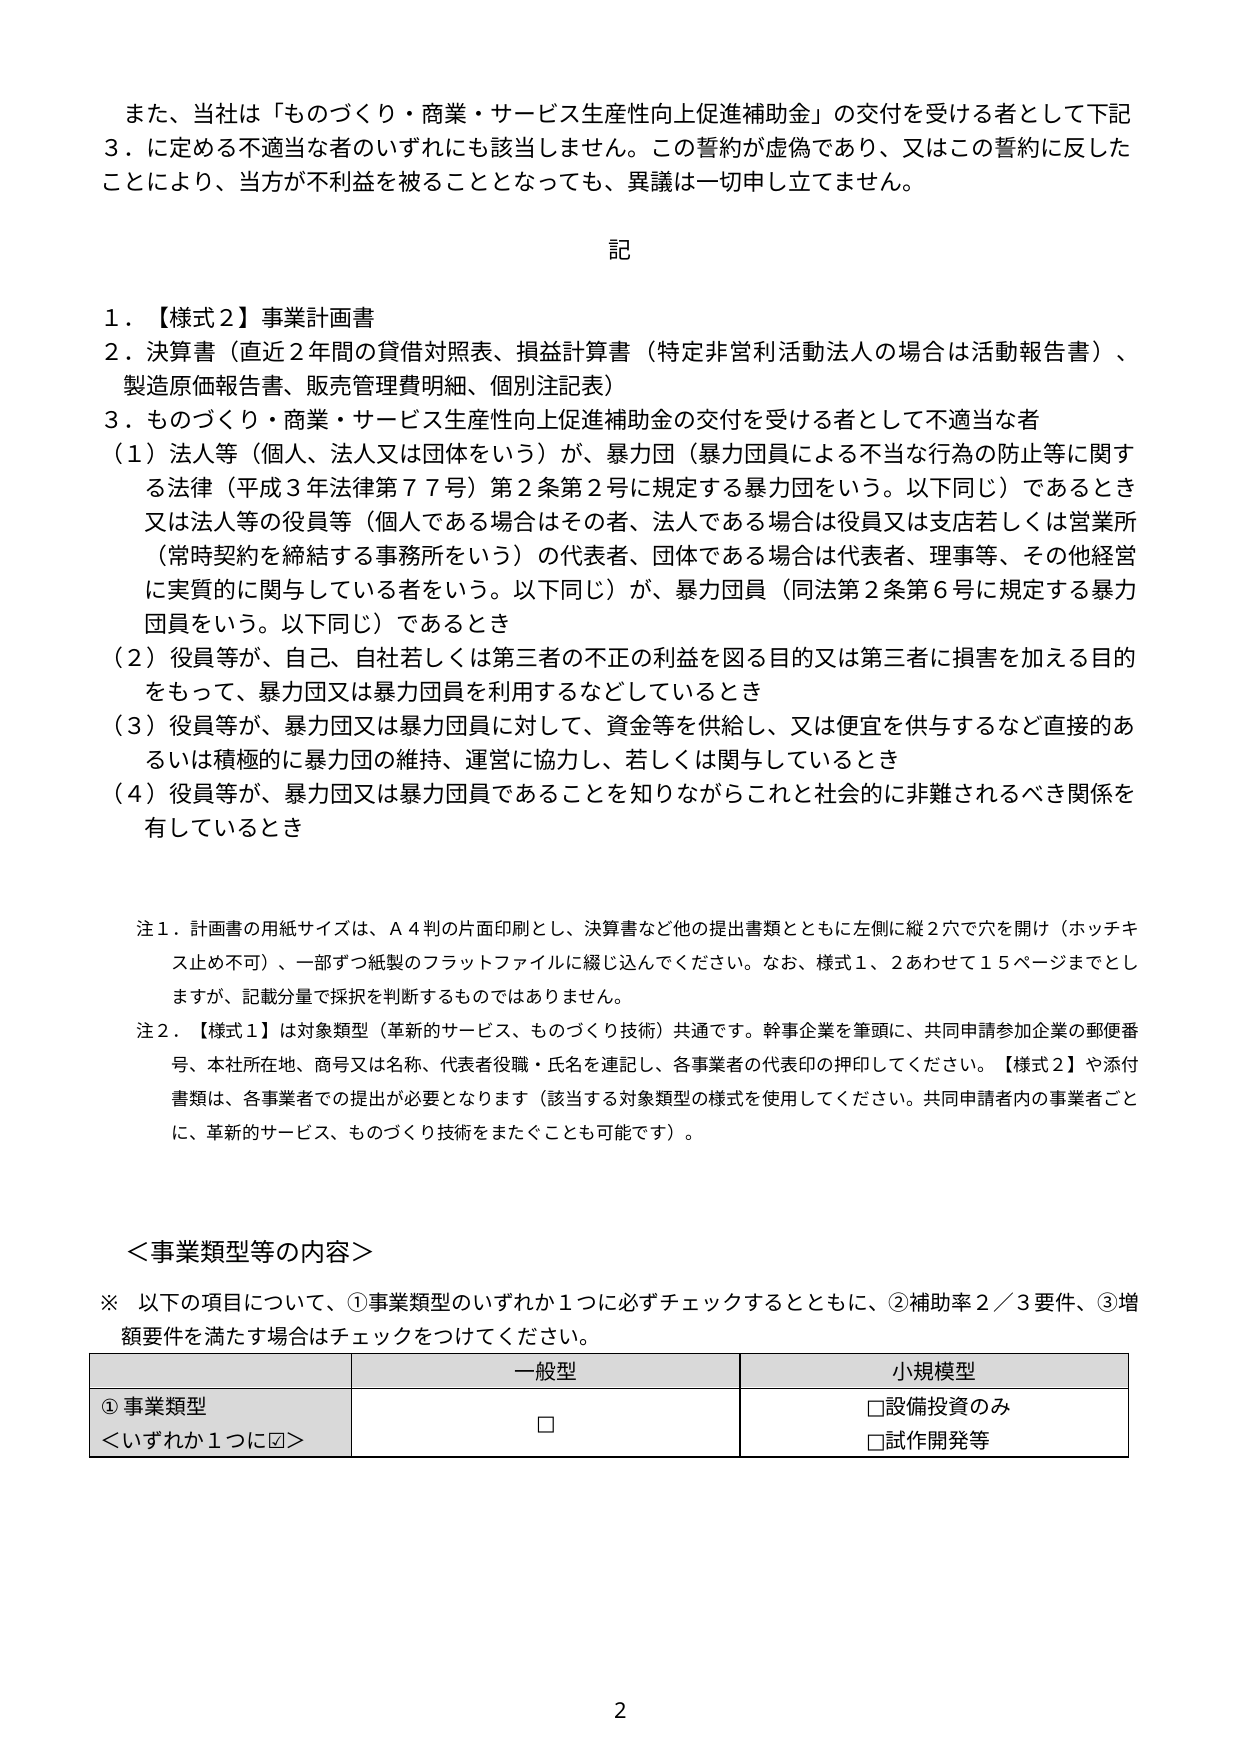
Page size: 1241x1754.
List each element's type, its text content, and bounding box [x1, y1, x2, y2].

text ※ 以下の項目について、①事業類型のいずれか１つに必ずチェックするとともに、②補助率２／３要件、③増額要件を満たす場合はチェックをつけてください。 [100, 1284, 1140, 1352]
text ３．ものづくり・商業・サービス生産性向上促進補助金の交付を受ける者として不適当な者 [100, 402, 1140, 436]
text ２．決算書（直近２年間の貸借対照表、損益計算書（特定非営利活動法人の場合は活動報告書）、製造原価報告書、販売管理費明細、個別注記表） [100, 334, 1140, 402]
table_cell □設備投資のみ □試作開発等 [741, 1389, 1128, 1456]
table_header 一般型 [352, 1354, 739, 1387]
text （２）役員等が、自己、自社若しくは第三者の不正の利益を図る目的又は第三者に損害を加える目的をもって、暴力団又は暴力団員を利用するなどしているとき [100, 639, 1140, 707]
table_cell □ [352, 1389, 739, 1456]
table_header [90, 1354, 351, 1387]
text また、当社は「ものづくり・商業・サービス生産性向上促進補助金」の交付を受ける者として下記３．に定める不適当な者のいずれにも該当しません。この誓約が虚偽であり、又はこの誓約に反したことにより、当方が不利益を被ることとなっても、異議は一切申し立てません。 [100, 96, 1140, 198]
text （３）役員等が、暴力団又は暴力団員に対して、資金等を供給し、又は便宜を供与するなど直接的あるいは積極的に暴力団の維持、運営に協力し、若しくは関与しているとき [100, 707, 1140, 775]
text 記 [100, 232, 1140, 266]
table_header 小規模型 [741, 1354, 1128, 1387]
text 注２．【様式１】は対象類型（革新的サービス、ものづくり技術）共通です。幹事企業を筆頭に、共同申請参加企業の郵便番号、本社所在地、商号又は名称、代表者役職・氏名を連記し、各事業者の代表印の押印してください。【様式２】や添付書類は、各事業者での提出が必要となります（該当する対象類型の様式を使用してください。共同申請者内の事業者ごとに、革新的サービス、ものづくり技術をまたぐことも可能です）。 [100, 1013, 1140, 1149]
text ＜事業類型等の内容＞ [125, 1217, 1140, 1284]
text １．【様式２】事業計画書 [100, 300, 1140, 334]
text 注１．計画書の用紙サイズは、Ａ４判の片面印刷とし、決算書など他の提出書類とともに左側に縦２穴で穴を開け（ホッチキス止め不可）、一部ずつ紙製のフラットファイルに綴じ込んでください。なお、様式１、２あわせて１５ページまでとしますが、記載分量で採択を判断するものではありません。 [100, 911, 1140, 1013]
text （１）法人等（個人、法人又は団体をいう）が、暴力団（暴力団員による不当な行為の防止等に関する法律（平成３年法律第７７号）第２条第２号に規定する暴力団をいう。以下同じ）であるとき又は法人等の役員等（個人である場合はその者、法人である場合は役員又は支店若しくは営業所（常時契約を締結する事務所をいう）の代表者、団体である場合は代表者、理事等、その他経営に実質的に関与している者をいう。以下同じ）が、暴力団員（同法第２条第６号に規定する暴力団員をいう。以下同じ）であるとき [100, 436, 1140, 639]
text （４）役員等が、暴力団又は暴力団員であることを知りながらこれと社会的に非難されるべき関係を有しているとき [100, 775, 1140, 843]
table_cell ①事業類型 ＜いずれか１つに☑＞ [90, 1389, 351, 1456]
